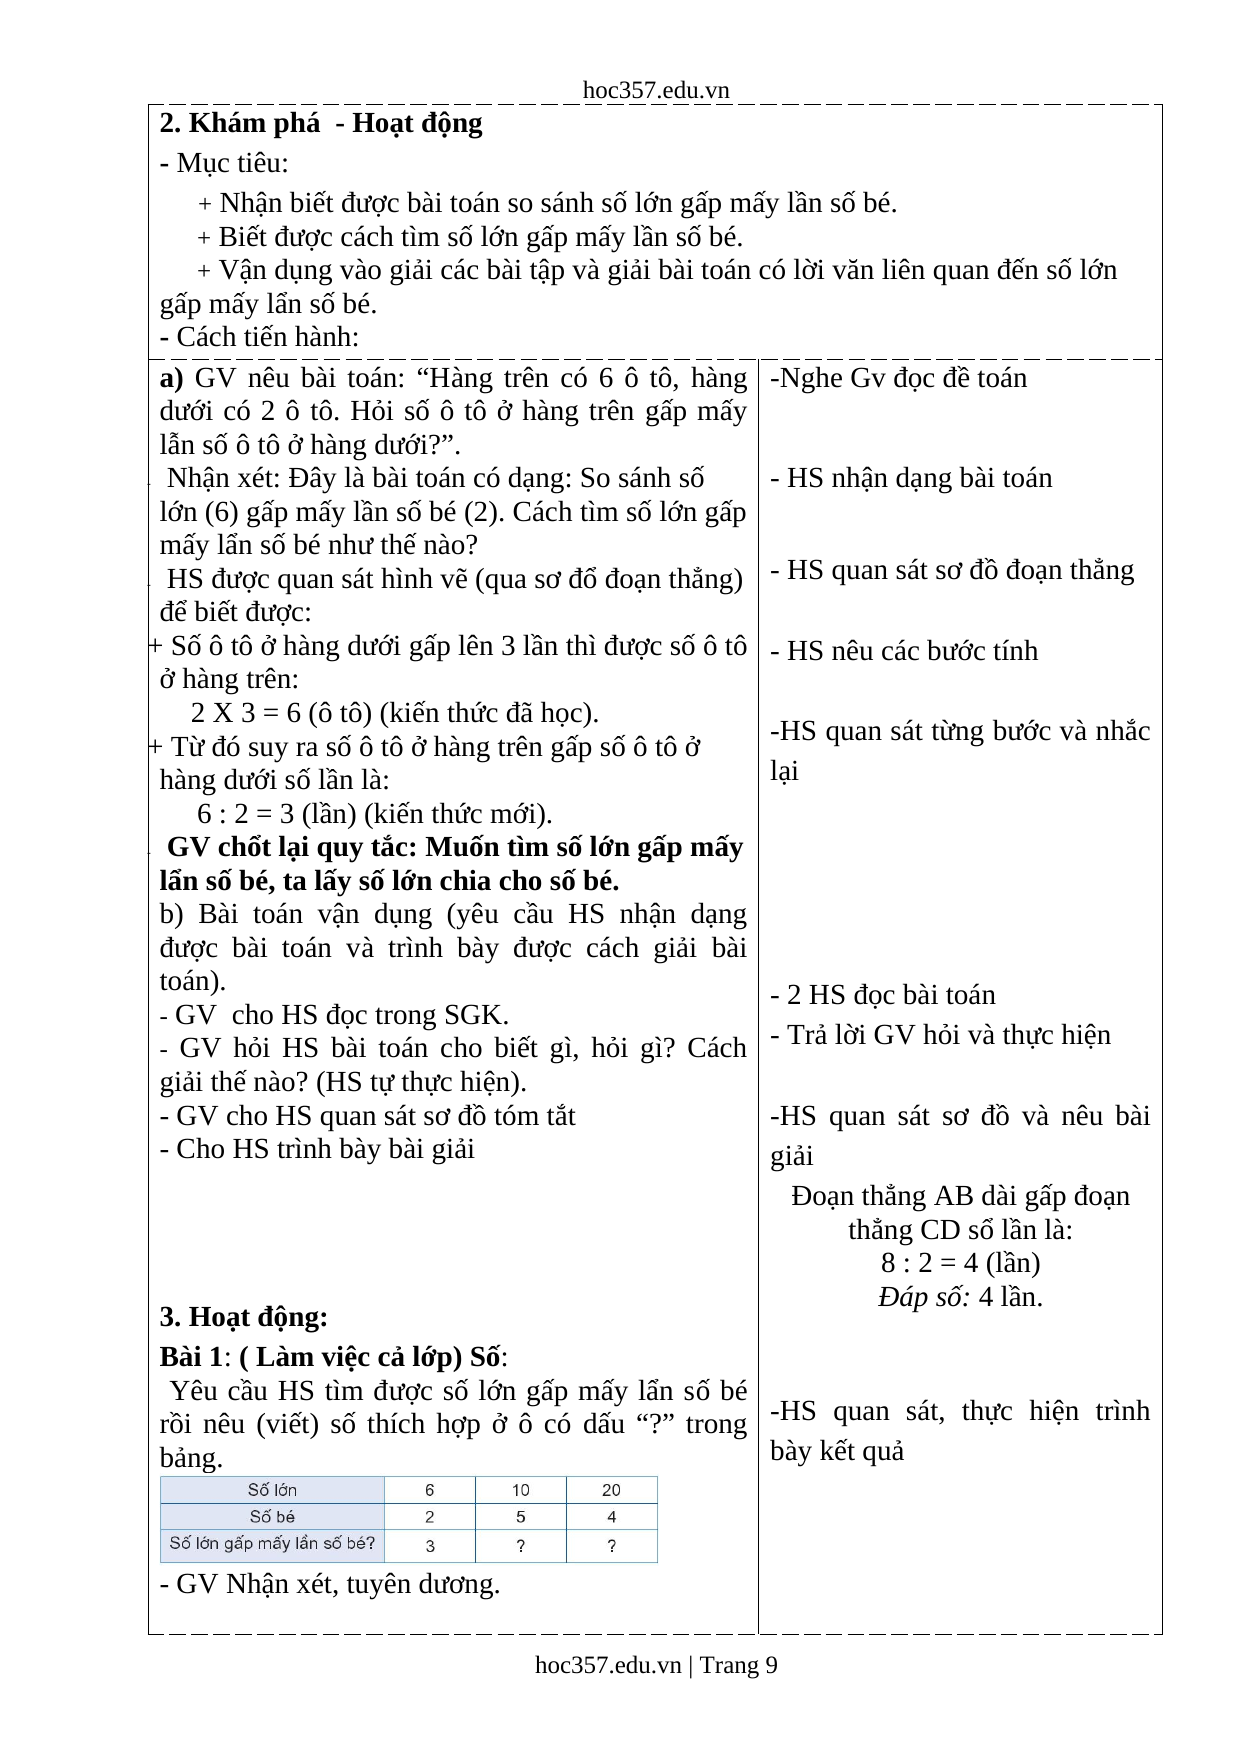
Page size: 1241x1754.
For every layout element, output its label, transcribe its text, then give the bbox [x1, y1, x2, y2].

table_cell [759, 359, 1162, 1634]
table_cell 2. Khám phá - Hoạt động - Mục tiêu: + Nhận biết được bài toán so sánh số lớn gấp mấy lần số bé. + Biết được cách tìm số lớn gấp mấy lần số bé. + Vận dụng vào giải các bài tập và giải bài toán có lời văn liên quan đến số lớn gấp mấy lẩn số bé. - Cách tiến hành: [149, 104, 1162, 359]
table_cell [149, 359, 758, 1634]
